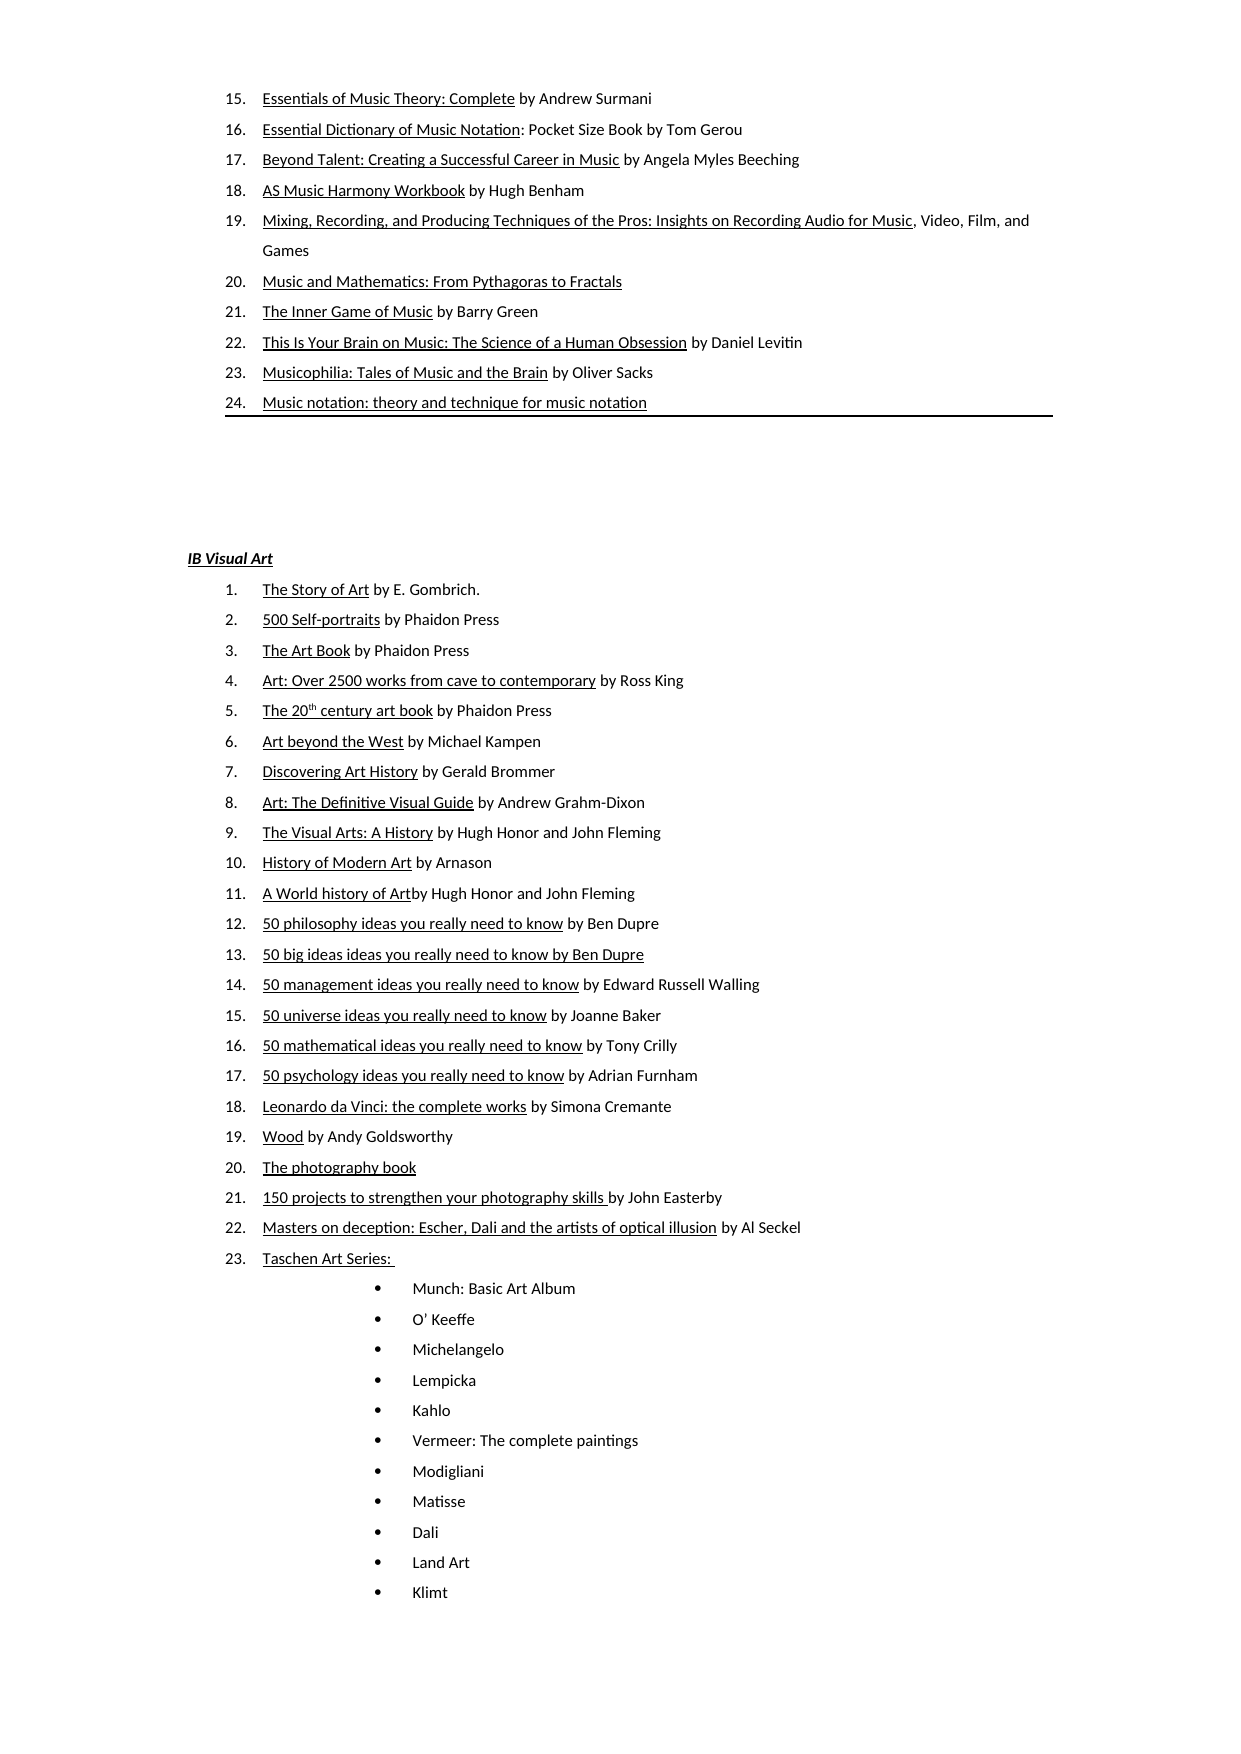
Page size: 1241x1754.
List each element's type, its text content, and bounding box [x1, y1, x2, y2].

list Essential Dictionary of Music Notation: Pocket Size Book by Tom Gerou [225, 119, 1053, 139]
list Michelangelo [375, 1339, 1053, 1360]
list The Art Book by Phaidon Press [225, 640, 1053, 660]
list 50 mathematical ideas you really need to know by Tony Crilly [225, 1035, 1053, 1056]
list The Visual Arts: A History by Hugh Honor and John Fleming [225, 822, 1053, 843]
list A World history of Artby Hugh Honor and John Fleming [225, 883, 1053, 903]
list History of Modern Art by Arnason [225, 853, 1053, 873]
list Masters on deception: Escher, Dali and the artists of optical illusion by Al Seckel [225, 1218, 1053, 1238]
list Munch: Basic Art Album [375, 1278, 1053, 1299]
list Modigliani [375, 1461, 1053, 1481]
list This Is Your Brain on Music: The Science of a Human Obsession by Daniel Levitin [225, 332, 1053, 352]
list Music and Mathematics: From Pythagoras to Fractals [225, 271, 1053, 291]
list The 20th century art book by Phaidon Press [225, 701, 1053, 721]
list Wood by Andy Goldsworthy [225, 1126, 1053, 1147]
list Klimt [375, 1583, 1053, 1603]
list Matisse [375, 1491, 1053, 1512]
list Taschen Art Series: [225, 1248, 1053, 1268]
list 50 philosophy ideas you really need to know by Ben Dupre [225, 913, 1053, 934]
list O’ Keeffe [375, 1309, 1053, 1329]
list Art beyond the West by Michael Kampen [225, 731, 1053, 751]
list Lempicka [375, 1370, 1053, 1390]
list 150 projects to strengthen your photography skills by John Easterby [225, 1187, 1053, 1208]
list Leonardo da Vinci: the complete works by Simona Cremante [225, 1096, 1053, 1116]
list The Story of Art by E. Gombrich. [225, 579, 1053, 599]
list Essentials of Music Theory: Complete by Andrew Surmani [225, 89, 1053, 109]
list Discovering Art History by Gerald Brommer [225, 761, 1053, 782]
list Music notation: theory and technique for music notation [225, 393, 1053, 415]
list Musicophilia: Tales of Music and the Brain by Oliver Sacks [225, 362, 1053, 383]
list 50 universe ideas you really need to know by Joanne Baker [225, 1005, 1053, 1025]
list AS Music Harmony Workbook by Hugh Benham [225, 180, 1053, 200]
list 500 Self-portraits by Phaidon Press [225, 609, 1053, 630]
list Art: Over 2500 works from cave to contemporary by Ross King [225, 670, 1053, 691]
list Dali [375, 1522, 1053, 1542]
list Beyond Talent: Creating a Successful Career in Music by Angela Myles Beeching [225, 149, 1053, 170]
list 50 psychology ideas you really need to know by Adrian Furnham [225, 1066, 1053, 1086]
list Vermeer: The complete paintings [375, 1431, 1053, 1451]
list Art: The Definitive Visual Guide by Andrew Grahm-Dixon [225, 792, 1053, 812]
list 50 big ideas ideas you really need to know by Ben Dupre [225, 944, 1053, 964]
list Mixing, Recording, and Producing Techniques of the Pros: Insights on Recording Audio for Music, Video, Film, and Games [225, 210, 1053, 261]
list Land Art [375, 1552, 1053, 1573]
list The photography book [225, 1157, 1053, 1177]
list Kahlo [375, 1400, 1053, 1421]
text IB Visual Art [187, 548, 1053, 569]
list 50 management ideas you really need to know by Edward Russell Walling [225, 974, 1053, 995]
list The Inner Game of Music by Barry Green [225, 302, 1053, 322]
